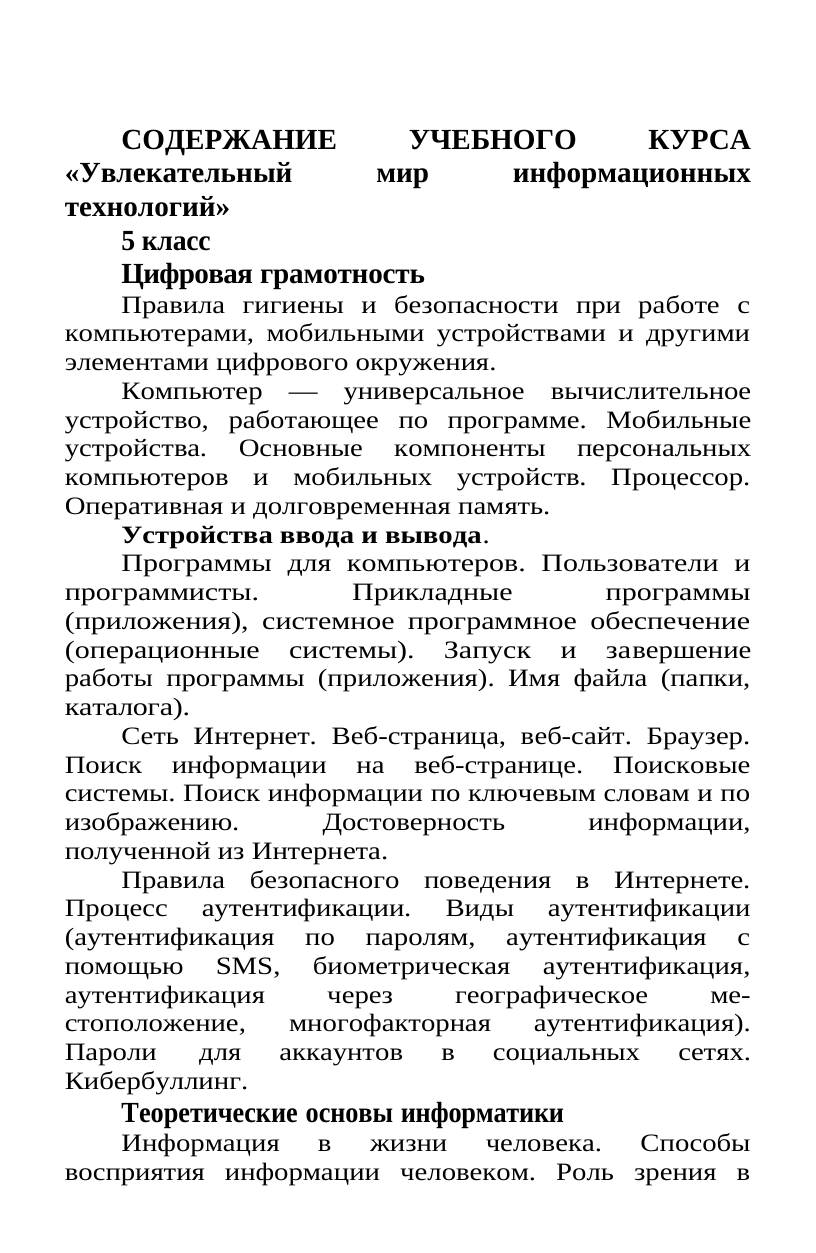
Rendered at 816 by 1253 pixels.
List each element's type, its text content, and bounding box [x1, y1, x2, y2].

text Правила безопасного поведения в Интернете. Процесс аутентификации. Виды аутентификации (аутентификация по паролям, аутентификация с помощью SMS, биометрическая аутентификация, аутентификация через географическое ме- стоположение, многофакторная аутентификация). Пароли для аккаунтов в социальных сетях. Кибербуллинг. [64, 865, 751, 1095]
text 5 класс [64, 223, 751, 256]
text Теоретические основы информатики [64, 1095, 751, 1128]
text Правила гигиены и безопасности при работе с компьютерами, мобильными устройствами и другими элементами цифрового окружения. [64, 290, 751, 376]
text Цифровая грамотность [64, 256, 751, 290]
text Сеть Интернет. Веб-страница, веб-сайт. Браузер. Поиск информации на веб-странице. Поисковые системы. Поиск информации по ключевым словам и по изображению. Достоверность информации, полученной из Интернета. [64, 721, 751, 865]
text Компьютер — универсальное вычислительное устройство, работающее по программе. Мобильные устройства. Основные компоненты персональных компьютеров и мобильных устройств. Процессор. Оперативная и долговременная память. [64, 376, 751, 520]
text СОДЕРЖАНИЕ УЧЕБНОГО КУРСА «Увлекательный мир информационных технологий» [64, 122, 751, 223]
text Устройства ввода и вывода. [64, 520, 751, 548]
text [64, 1128, 751, 1186]
text Программы для компьютеров. Пользователи и программисты. Прикладные программы (приложения), системное программное обеспечение (операционные системы). Запуск и завершение работы программы (приложения). Имя файла (папки, каталога). [64, 548, 751, 721]
